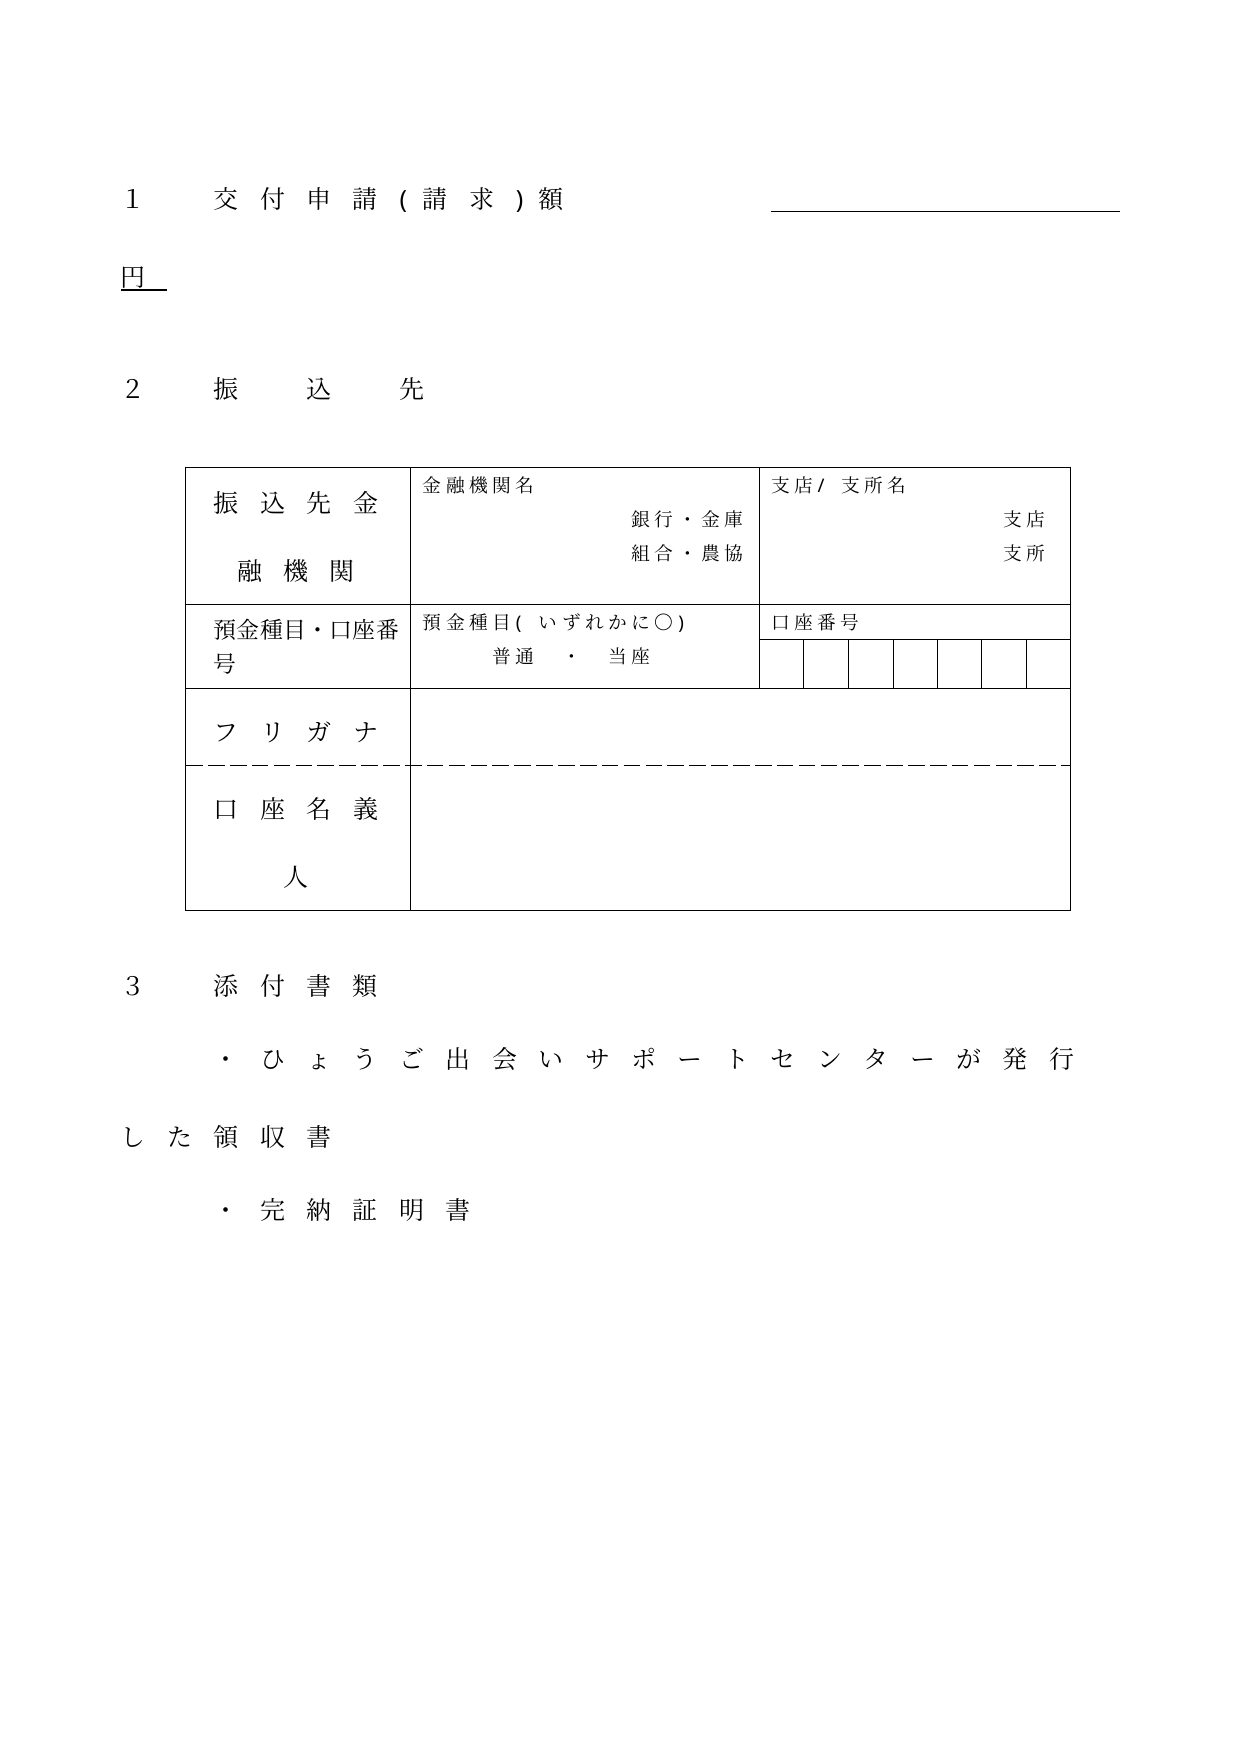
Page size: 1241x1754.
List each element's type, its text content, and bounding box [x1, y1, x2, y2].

table_cell 預金種目(いずれかに〇) 普通 ・ 当座 [411, 605, 759, 687]
table_cell [411, 689, 1070, 765]
table_cell フリガナ [186, 689, 410, 765]
table_cell [894, 640, 937, 687]
table_cell 口座番号 [760, 605, 1070, 639]
text １ 交付申請(請求)額 円 [121, 164, 1119, 310]
table_header 振込先金融機関 [186, 468, 410, 603]
table_header 金融機関名 銀行・金庫 組合・農協 [411, 468, 759, 603]
table_cell [938, 640, 981, 687]
table_cell [1027, 640, 1070, 687]
table_cell [849, 640, 893, 687]
table_cell 口座名義人 [186, 765, 410, 910]
text ・完納証明書 [121, 1175, 1119, 1243]
table_cell [760, 640, 803, 687]
table_header 支店/支所名 支店 支所 [760, 468, 1070, 603]
table_cell [411, 765, 1070, 910]
text ２ 振 込 先 [121, 354, 1119, 422]
text ３ 添付書類 [121, 950, 1119, 1018]
table_cell [804, 640, 848, 687]
text ・ひょうご出会いサポートセンターが発行した領収書 [121, 1023, 1119, 1169]
table_cell 預金種目・口座番号 [186, 605, 410, 687]
table_cell [982, 640, 1026, 687]
